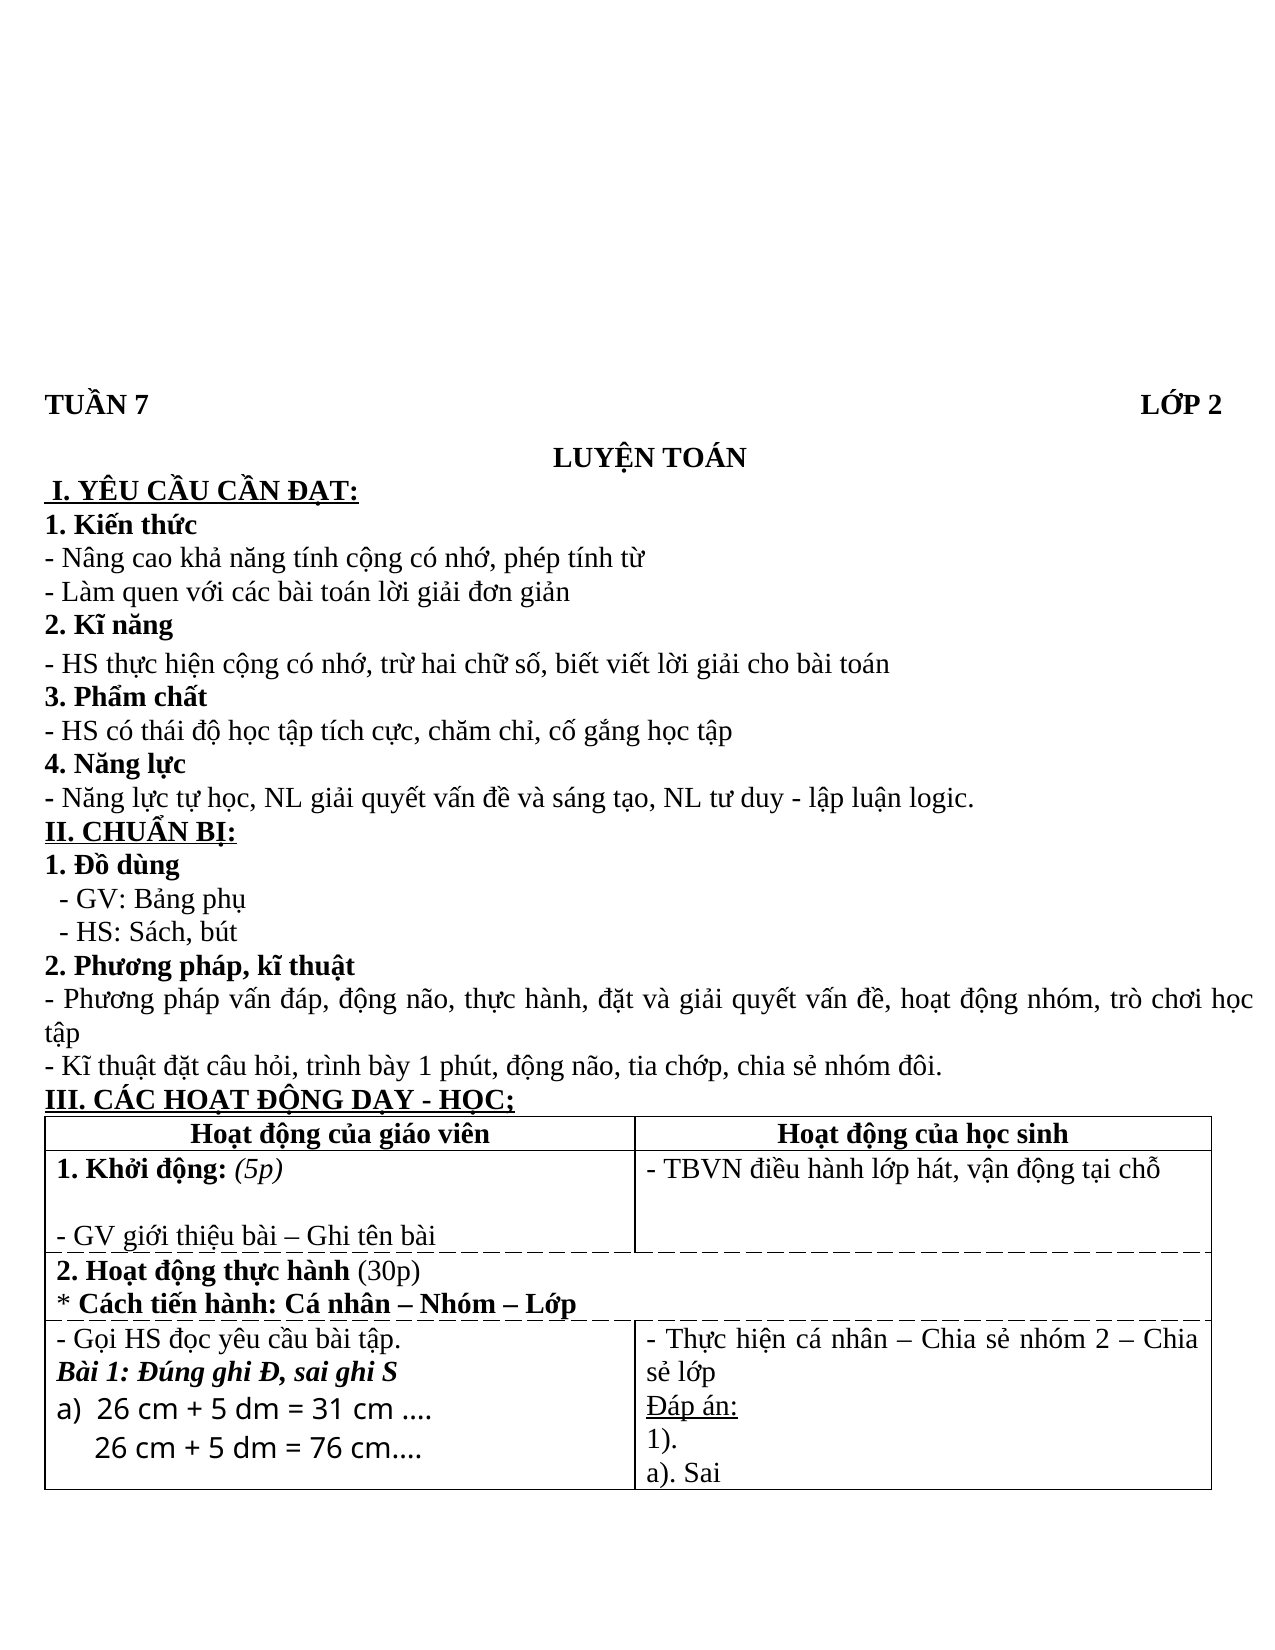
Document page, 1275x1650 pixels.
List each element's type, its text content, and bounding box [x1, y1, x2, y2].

text 1. Kiến thức [44, 507, 1255, 540]
text TUẦN 7 LỚP 2 [44, 387, 1255, 420]
text 2. Kĩ năng [44, 607, 1255, 641]
text II. CHUẨN BỊ: [44, 814, 1255, 847]
text 1. Đồ dùng [44, 847, 1255, 881]
text - Làm quen với các bài toán lời giải đơn giản [44, 574, 1255, 607]
text - HS thực hiện cộng có nhớ, trừ hai chữ số, biết viết lời giải cho bài toán [44, 646, 1255, 679]
text - Nâng cao khả năng tính cộng có nhớ, phép tính từ [44, 540, 1255, 574]
text - Phương pháp vấn đáp, động não, thực hành, đặt và giải quyết vấn đề, hoạt động nhóm, trò chơi học tập [44, 981, 1255, 1048]
table_cell 1. Khởi động: (5p) - GV giới thiệu bài – Ghi tên bài [46, 1151, 634, 1252]
text 2. Phương pháp, kĩ thuật [44, 948, 1255, 981]
text I. YÊU CẦU CẦN ĐẠT: [44, 473, 1255, 507]
text LUYỆN TOÁN [44, 440, 1255, 473]
text III. CÁC HOẠT ĐỘNG DẠY - HỌC; [44, 1082, 1255, 1116]
text - GV: Bảng phụ [44, 881, 1255, 914]
table_header Hoạt động của học sinh [636, 1117, 1211, 1150]
text - HS có thái độ học tập tích cực, chăm chỉ, cố gắng học tập [44, 713, 1255, 747]
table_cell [46, 1320, 634, 1489]
table_cell 2. Hoạt động thực hành (30p) * Cách tiến hành: Cá nhân – Nhóm – Lớp [46, 1252, 1211, 1320]
text - Kĩ thuật đặt câu hỏi, trình bày 1 phút, động não, tia chớp, chia sẻ nhóm đôi. [44, 1048, 1255, 1082]
text 4. Năng lực [44, 747, 1255, 780]
table_header Hoạt động của giáo viên [46, 1117, 634, 1150]
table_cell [636, 1320, 1211, 1489]
text - HS: Sách, bút [44, 914, 1255, 948]
table_cell - TBVN điều hành lớp hát, vận động tại chỗ [636, 1151, 1211, 1252]
text 3. Phẩm chất [44, 679, 1255, 713]
text - Năng lực tự học, NL giải quyết vấn đề và sáng tạo, NL tư duy - lập luận logic. [44, 780, 1255, 814]
